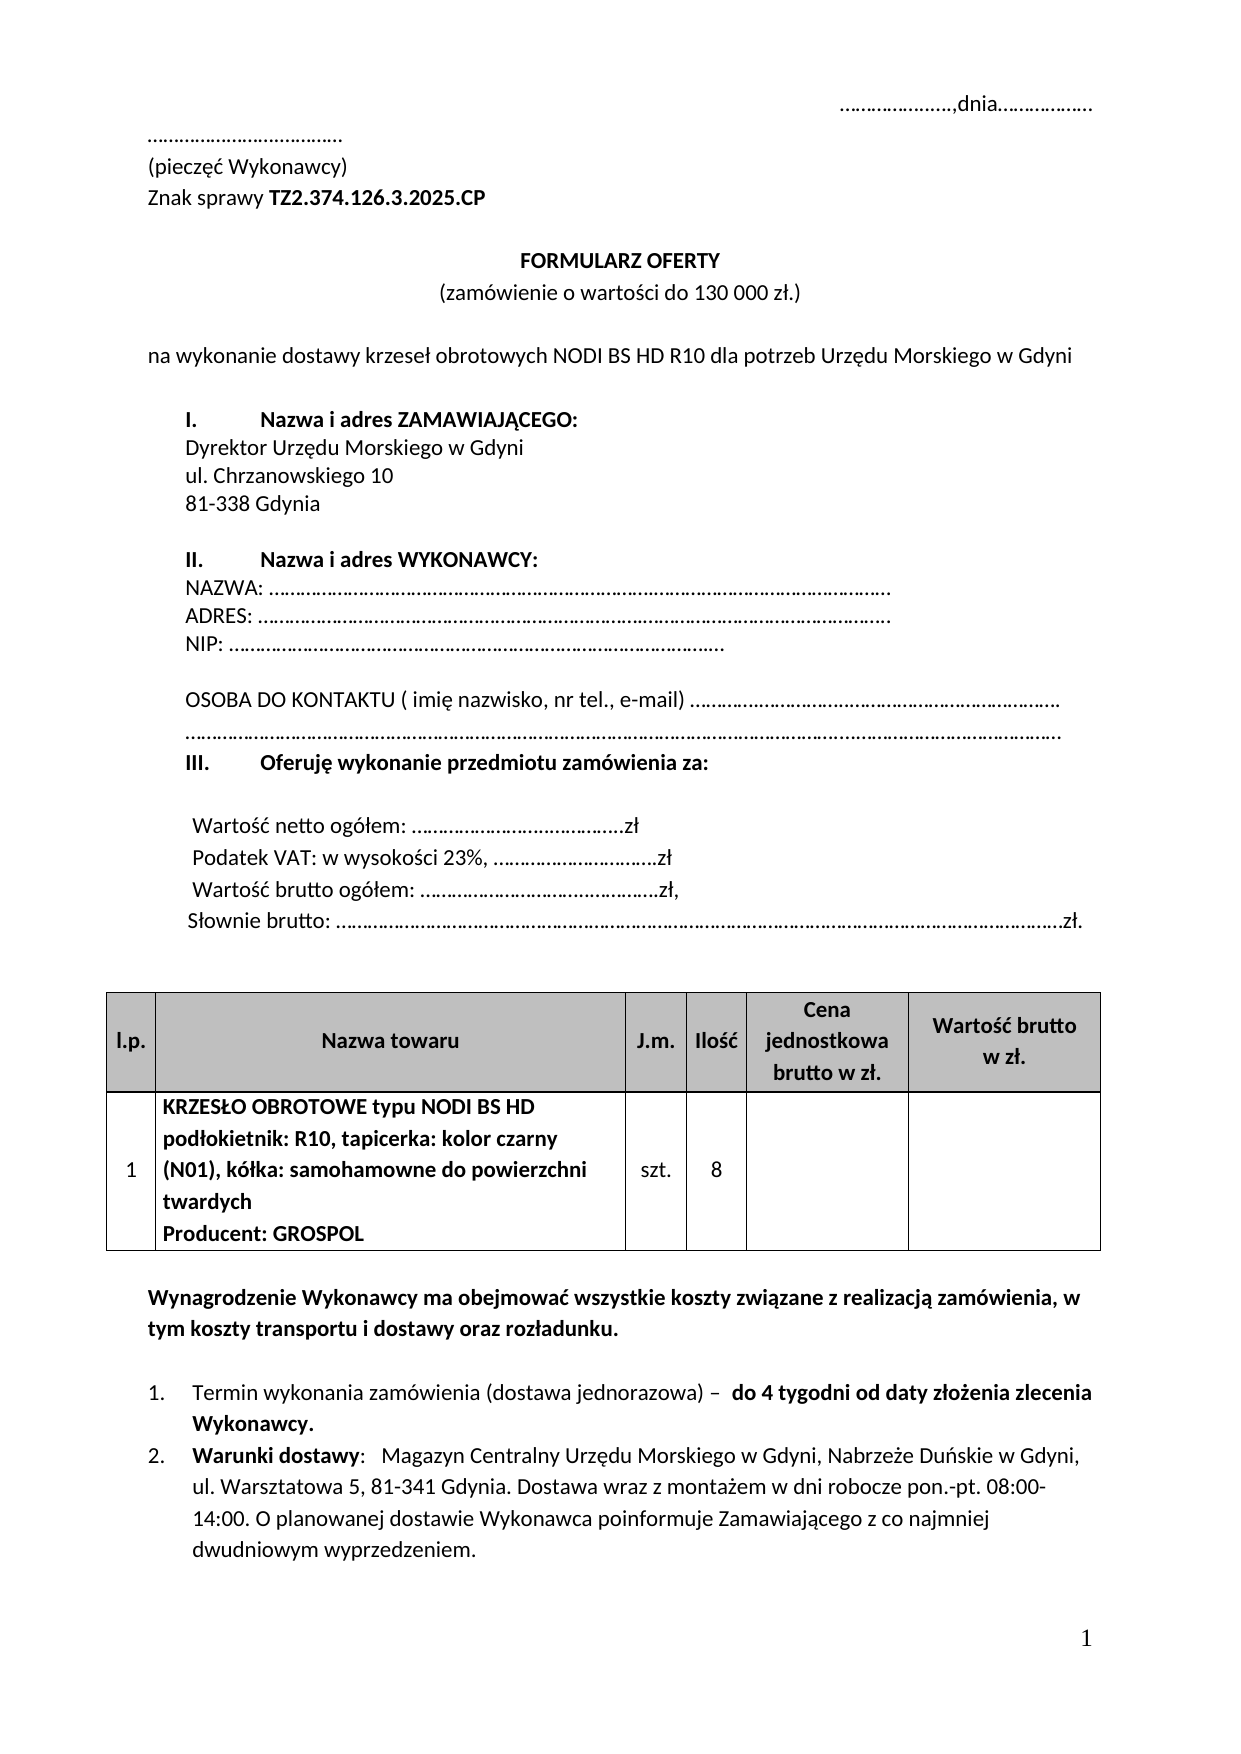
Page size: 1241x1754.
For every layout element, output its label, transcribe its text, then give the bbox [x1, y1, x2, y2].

table_header J.m. [626, 993, 686, 1091]
text …………………….………… [148, 120, 1093, 148]
text na wykonanie dostawy krzeseł obrotowych NODI BS HD R10 dla potrzeb Urzędu Morskiego w Gdyni [148, 341, 1093, 369]
text OSOBA DO KONTAKTU ( imię nazwisko, nr tel., e-mail) ………….……………..…………………………………. [185, 685, 1093, 713]
text (zamówienie o wartości do 130 000 zł.) [148, 278, 1093, 306]
text Znak sprawy TZ2.374.126.3.2025.CP [148, 183, 1093, 211]
list Oferuję wykonanie przedmiotu zamówienia za: [185, 748, 1093, 776]
text ADRES: ……………………………………………………………….……………………………………….. NIP: ……………………………………………………………………………….… [185, 601, 1093, 657]
text NAZWA: ……………………………………………………………….……………………………………… [185, 573, 1093, 601]
table_header Wartość brutto w zł. [909, 993, 1100, 1091]
text Wartość brutto ogółem: …………………………..………….zł, [192, 875, 1093, 903]
list Warunki dostawy: Magazyn Centralny Urzędu Morskiego w Gdyni, Nabrzeże Duńskie w Gdyni, ul. Warsztatowa 5, 81-341 Gdynia. Dostawa wraz z montażem w dni robocze pon.-pt. 08:00-14:00. O planowanej dostawie Wykonawca poinformuje Zamawiającego z co najmniej dwudniowym wyprzedzeniem. [148, 1441, 1093, 1563]
table_cell [747, 1093, 908, 1250]
text Podatek VAT: w wysokości 23%, ………………………….zł [192, 843, 1093, 871]
table_header l.p. [107, 993, 155, 1091]
text Słownie brutto: …………………………………………………………………………………………………………………………zł. [177, 906, 1093, 934]
text ul. Chrzanowskiego 10 [185, 461, 1093, 489]
text FORMULARZ OFERTY [148, 246, 1093, 274]
table_cell [909, 1093, 1100, 1250]
table_cell szt. [626, 1093, 686, 1250]
list Termin wykonania zamówienia (dostawa jednorazowa) – do 4 tygodni od daty złożenia zlecenia Wykonawcy. [148, 1378, 1093, 1437]
text 81-338 Gdynia [185, 489, 1093, 517]
table_cell 8 [687, 1093, 746, 1250]
table_header Cena jednostkowa brutto w zł. [747, 993, 908, 1091]
text ……………………………………………………………………………………………………………....………………………………… [185, 717, 1093, 745]
text Dyrektor Urzędu Morskiego w Gdyni [185, 433, 1093, 461]
table_header Ilość [687, 993, 746, 1091]
table_header Nazwa towaru [156, 993, 625, 1091]
text ……………..….,dnia……………… [148, 89, 1093, 117]
table_cell 1 [107, 1093, 155, 1250]
text Wynagrodzenie Wykonawcy ma obejmować wszystkie koszty związane z realizacją zamówienia, w tym koszty transportu i dostawy oraz rozładunku. [148, 1283, 1093, 1342]
table_cell KRZESŁO OBROTOWE typu NODI BS HD podłokietnik: R10, tapicerka: kolor czarny (N01), kółka: samohamowne do powierzchni twardych Producent: GROSPOL [156, 1093, 625, 1250]
list Nazwa i adres WYKONAWCY: [185, 545, 1093, 573]
text Wartość netto ogółem: ……………………..…………..zł [192, 812, 1093, 839]
list Nazwa i adres ZAMAWIAJĄCEGO: [185, 405, 1093, 433]
text (pieczęć Wykonawcy) [148, 152, 1093, 180]
